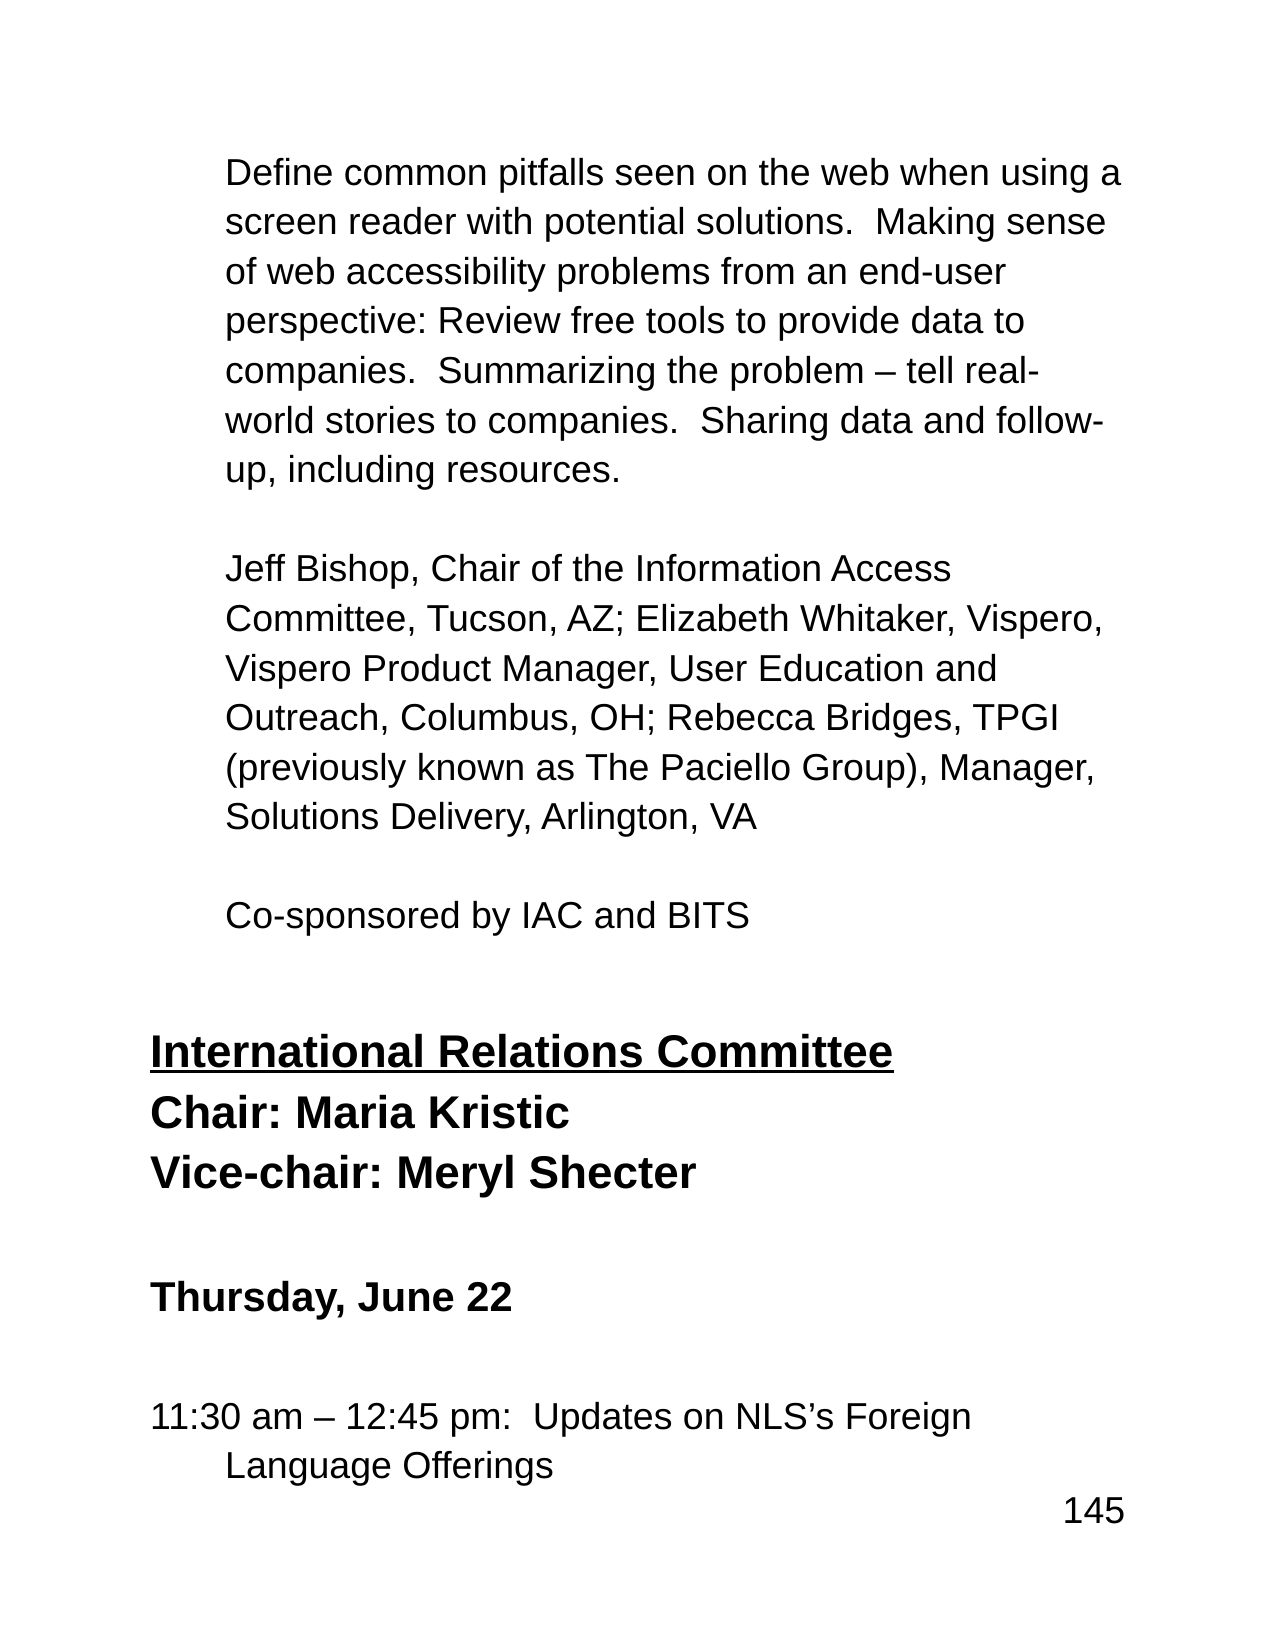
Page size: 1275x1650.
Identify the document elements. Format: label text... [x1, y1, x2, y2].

text Vice-chair: Meryl Shecter [150, 1146, 1125, 1198]
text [150, 150, 1125, 937]
text Thursday, June 22 [150, 1272, 1125, 1320]
subtitle International Relations Committee [150, 1025, 1125, 1077]
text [150, 1394, 1125, 1487]
text Chair: Maria Kristic [150, 1085, 1125, 1138]
